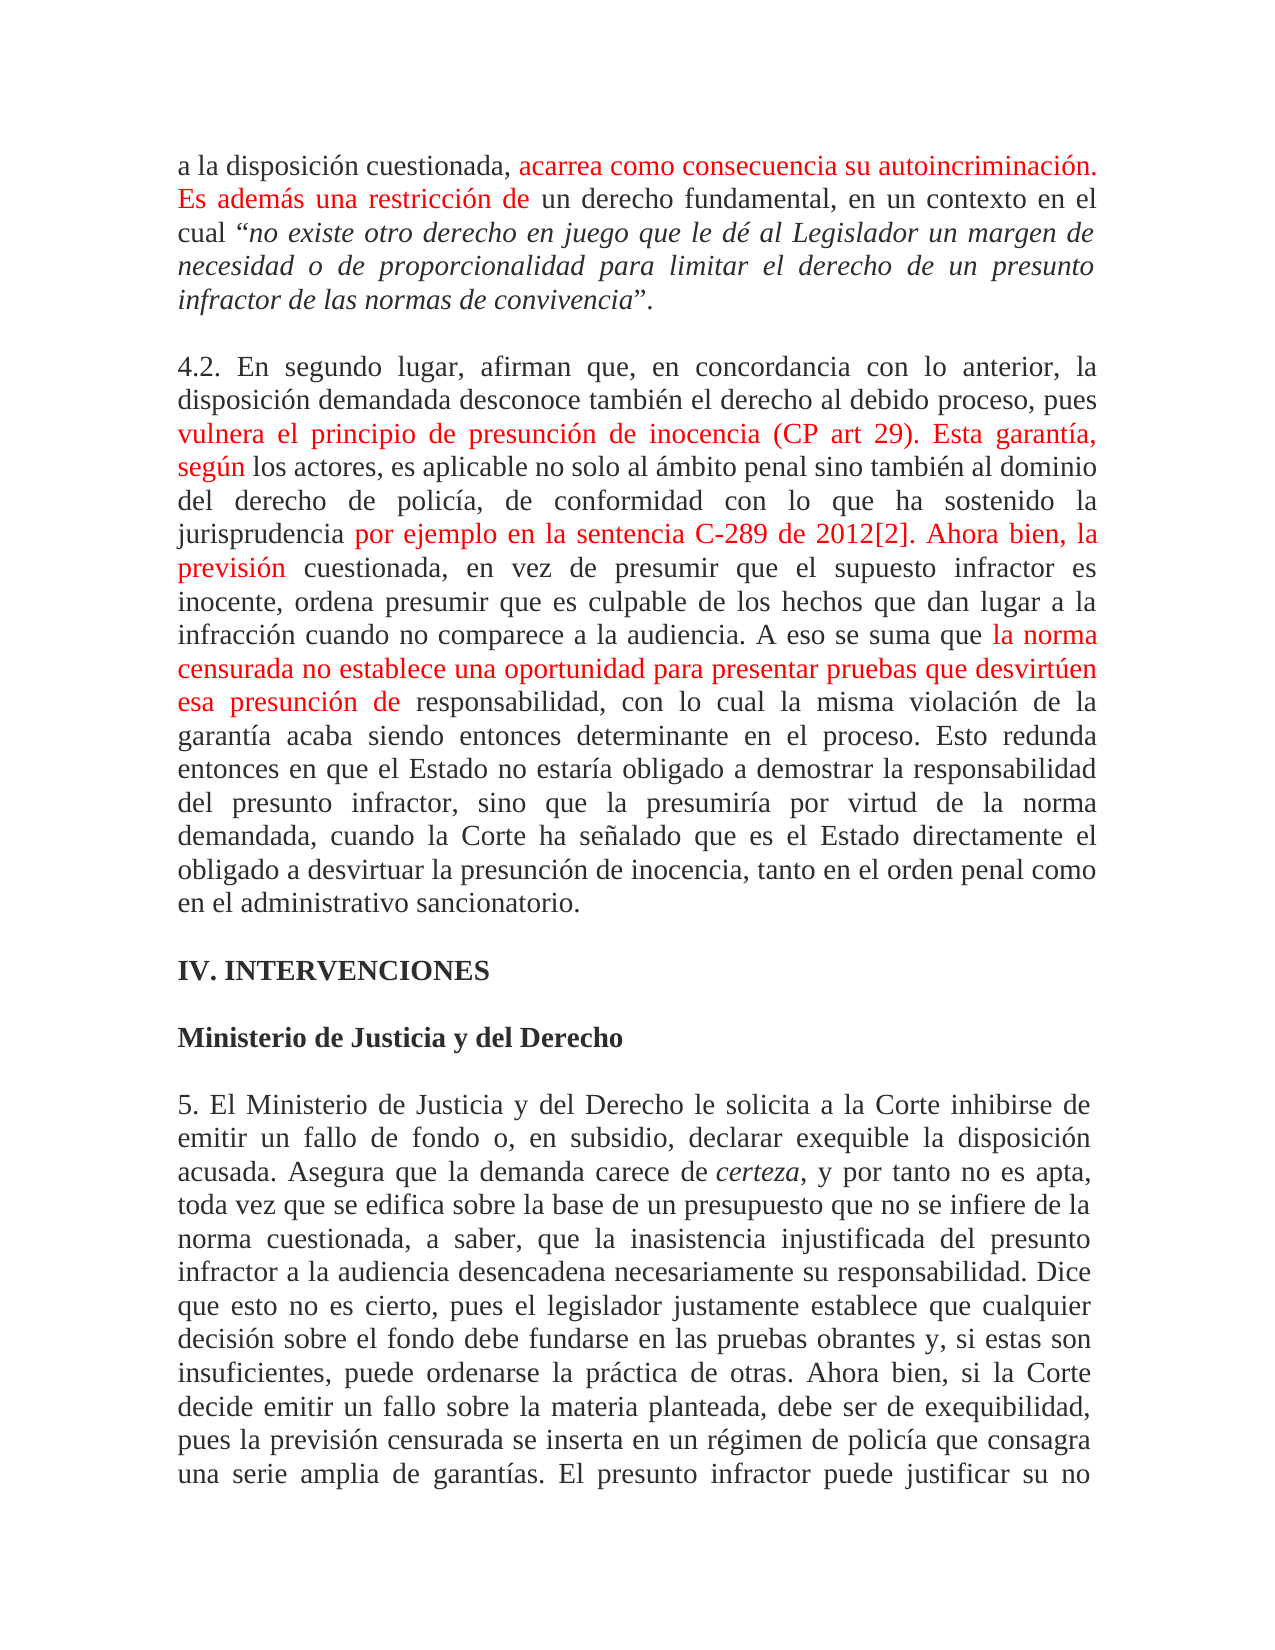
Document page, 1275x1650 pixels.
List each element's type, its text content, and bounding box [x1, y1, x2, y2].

text 4.2. En segundo lugar, afirman que, en concordancia con lo anterior, la disposición demandada desconoce también el derecho al debido proceso, pues vulnera el principio de presunción de inocencia (CP art 29). Esta garantía, según los actores, es aplicable no solo al ámbito penal sino también al dominio del derecho de policía, de conformidad con lo que ha sostenido la jurisprudencia por ejemplo en la sentencia C-289 de 2012[2]. Ahora bien, la previsión cuestionada, en vez de presumir que el supuesto infractor es inocente, ordena presumir que es culpable de los hechos que dan lugar a la infracción cuando no comparece a la audiencia. A eso se suma que la norma censurada no establece una oportunidad para presentar pruebas que desvirtúen esa presunción de responsabilidad, con lo cual la misma violación de la garantía acaba siendo entonces determinante en el proceso. Esto redunda entonces en que el Estado no estaría obligado a demostrar la responsabilidad del presunto infractor, sino que la presumiría por virtud de la norma demandada, cuando la Corte ha señalado que es el Estado directamente el obligado a desvirtuar la presunción de inocencia, tanto en el orden penal como en el administrativo sancionatorio. [177, 349, 1098, 919]
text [177, 1087, 1092, 1489]
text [177, 148, 1098, 315]
text IV. INTERVENCIONES [177, 953, 1098, 986]
text Ministerio de Justicia y del Derecho [177, 1020, 1092, 1053]
